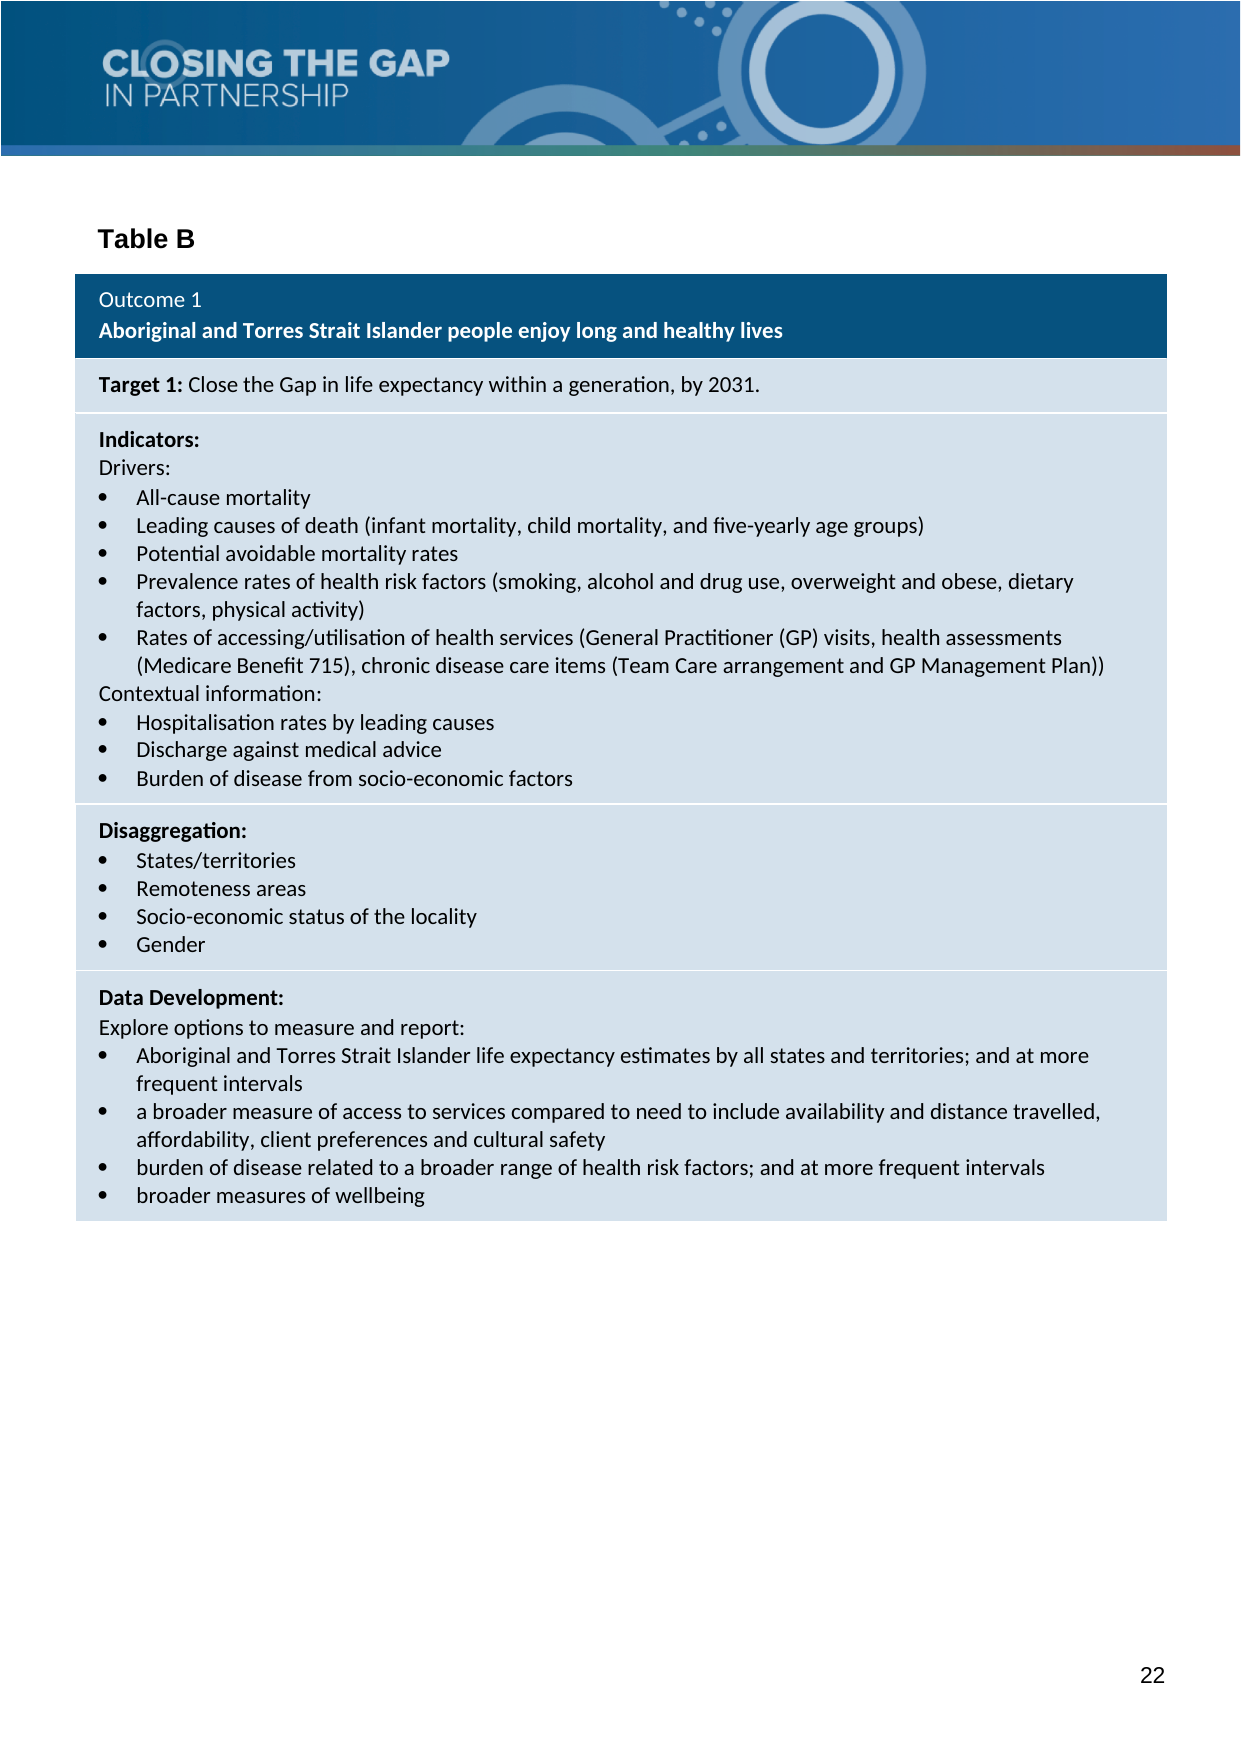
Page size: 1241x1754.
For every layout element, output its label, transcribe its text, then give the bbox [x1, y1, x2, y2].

table_header Outcome 1 Aboriginal and Torres Strait Islander people enjoy long and healthy lives [75, 274, 1167, 358]
table_cell Disaggregation: States/territories Remoteness areas Socio-economic status of the locality Gender [76, 805, 1167, 970]
table_cell Target 1: Close the Gap in life expectancy within a generation, by 2031. [75, 358, 1167, 412]
text Table B [75, 223, 1165, 255]
picture [1, 1, 1241, 156]
table_cell Indicators: Drivers: All-cause mortality Leading causes of death (infant mortality, child mortality, and five-yearly age groups) Potential avoidable mortality rates Prevalence rates of health risk factors (smoking, alcohol and drug use, overweight and obese, dietary factors, physical activity) Rates of accessing/utilisation of health services (General Practitioner (GP) visits, health assessments (Medicare Benefit 715), chronic disease care items (Team Care arrangement and GP Management Plan)) Contextual information: Hospitalisation rates by leading causes Discharge against medical advice Burden of disease from socio-economic factors [75, 413, 1167, 803]
table_cell Data Development: Explore options to measure and report: Aboriginal and Torres Strait Islander life expectancy estimates by all states and territories; and at more frequent intervals a broader measure of access to services compared to need to include availability and distance travelled, affordability, client preferences and cultural safety burden of disease related to a broader range of health risk factors; and at more frequent intervals broader measures of wellbeing [76, 971, 1167, 1221]
